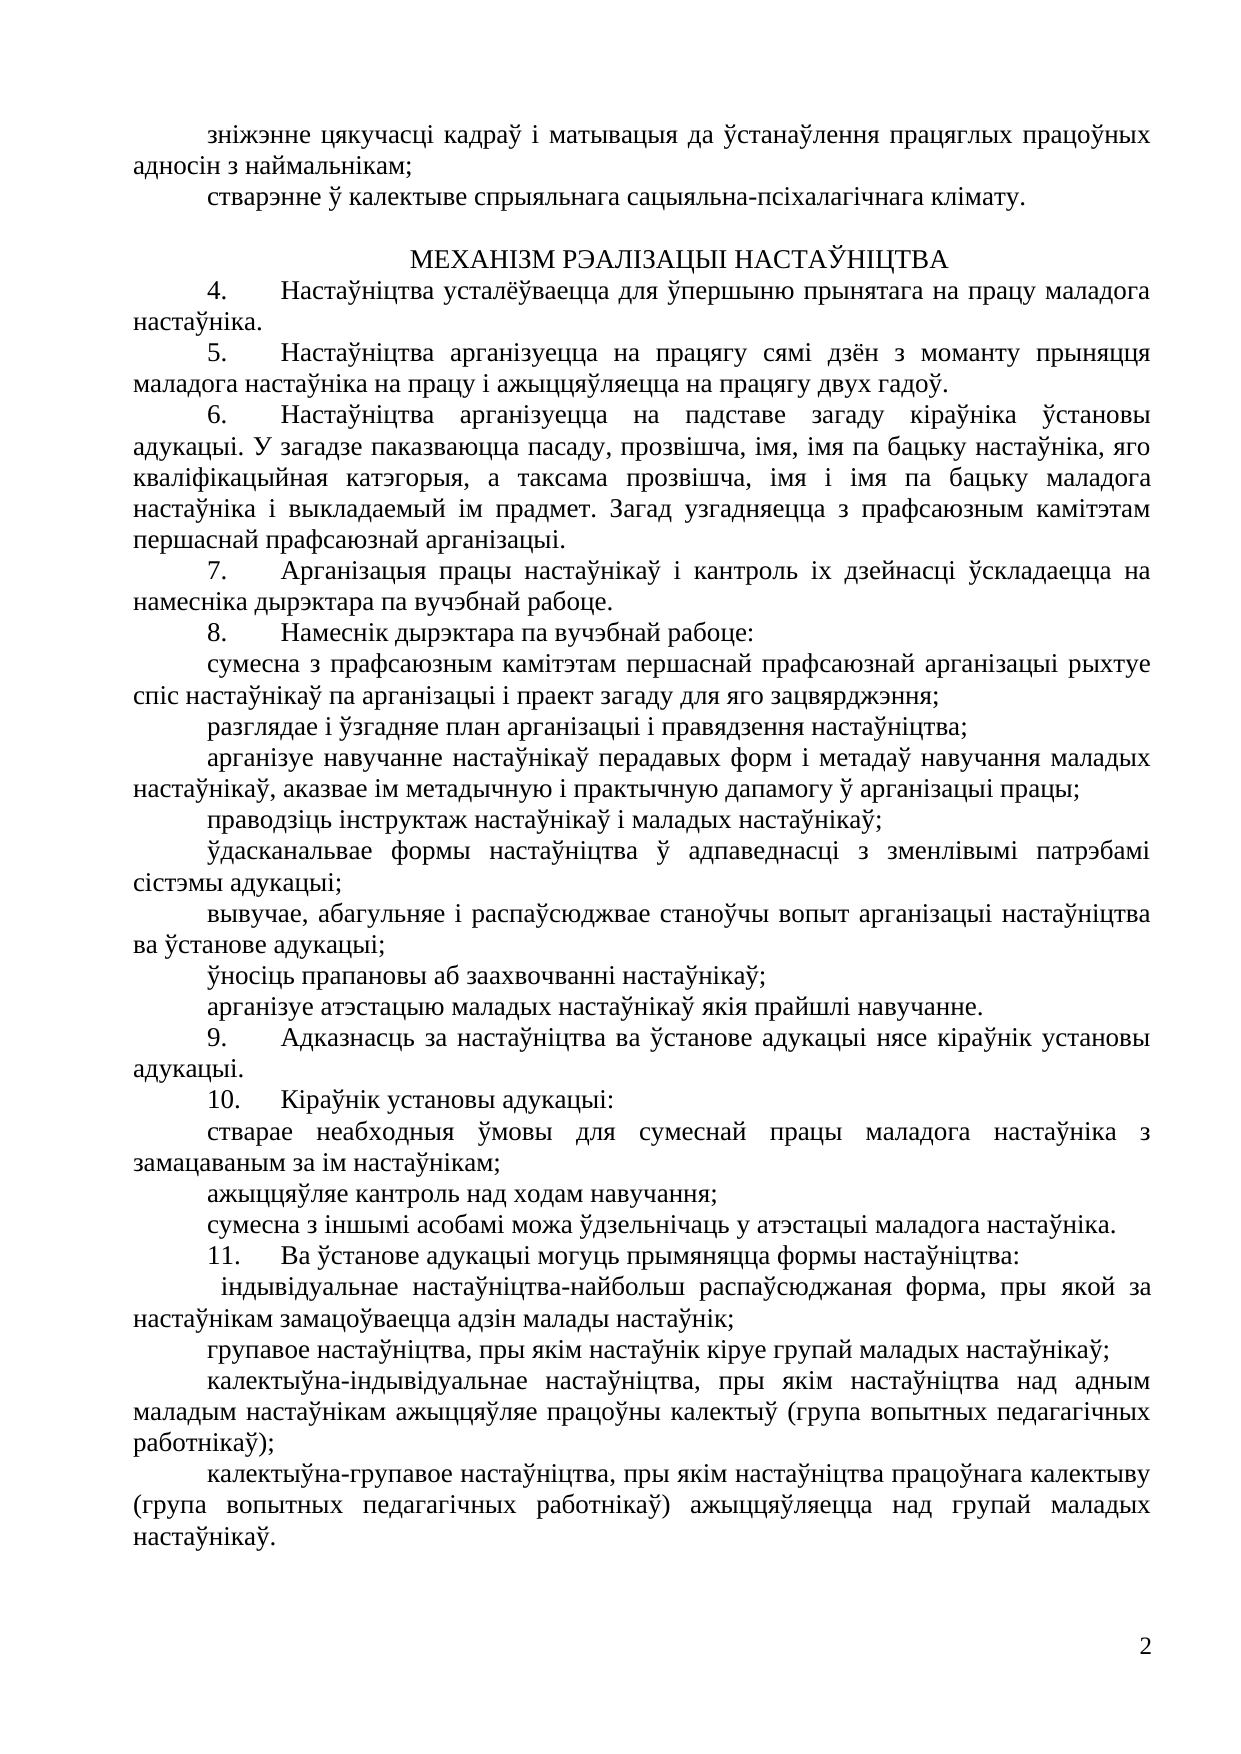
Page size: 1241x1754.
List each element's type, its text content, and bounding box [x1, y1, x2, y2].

list МЕХАНІЗМ РЭАЛІЗАЦЫІ НАСТАЎНІЦТВА [207, 243, 1152, 274]
list разглядае і ўзгадняе план арганізацыі і правядзення настаўніцтва; [133, 710, 1152, 741]
list зніжэнне цякучасці кадраў і матывацыя да ўстанаўлення працяглых працоўных адносін з наймальнікам; [133, 118, 1152, 180]
list ўдасканальвае формы настаўніцтва ў адпаведнасці з зменлівымі патрэбамі сістэмы адукацыі; [133, 834, 1152, 897]
list Настаўніцтва арганізуецца на падставе загаду кіраўніка ўстановы адукацыі. У загадзе паказваюцца пасаду, прозвішча, імя, імя па бацьку настаўніка, яго кваліфікацыйная катэгорыя, а таксама прозвішча, імя і імя па бацьку маладога настаўніка і выкладаемый ім прадмет. Загад узгадняецца з прафсаюзным камітэтам першаснай прафсаюзнай арганізацыі. [133, 398, 1152, 554]
list групавое настаўніцтва, пры якім настаўнік кіруе групай маладых настаўнікаў; [133, 1333, 1152, 1364]
list ажыццяўляе кантроль над ходам навучання; [133, 1177, 1152, 1208]
list калектыўна-індывідуальнае настаўніцтва, пры якім настаўніцтва над адным маладым настаўнікам ажыццяўляе працоўны калектыў (група вопытных педагагічных работнікаў); [133, 1364, 1152, 1457]
list вывучае, абагульняе і распаўсюджвае станоўчы вопыт арганізацыі настаўніцтва ва ўстанове адукацыі; [133, 897, 1152, 959]
list Адказнасць за настаўніцтва ва ўстанове адукацыі нясе кіраўнік установы адукацыі. [133, 1021, 1152, 1084]
list стварэнне ў калектыве спрыяльнага сацыяльна-псіхалагічнага клімату. [133, 180, 1152, 212]
list Намеснік дырэктара па вучэбнай рабоце: [133, 616, 1152, 648]
list Арганізацыя працы настаўнікаў і кантроль іх дзейнасці ўскладаецца на намесніка дырэктара па вучэбнай рабоце. [133, 554, 1152, 616]
list стварае неабходныя ўмовы для сумеснай працы маладога настаўніка з замацаваным за ім настаўнікам; [133, 1115, 1152, 1177]
list праводзіць інструктаж настаўнікаў і маладых настаўнікаў; [133, 803, 1152, 834]
list арганізуе атэстацыю маладых настаўнікаў якія прайшлі навучанне. [133, 990, 1152, 1021]
list калектыўна-групавое настаўніцтва, пры якім настаўніцтва працоўнага калектыву (група вопытных педагагічных работнікаў) ажыццяўляецца над групай маладых настаўнікаў. [133, 1457, 1152, 1551]
list Настаўніцтва усталёўваецца для ўпершыню прынятага на працу маладога настаўніка. [133, 274, 1152, 336]
list індывідуальнае настаўніцтва-найбольш распаўсюджаная форма, пры якой за настаўнікам замацоўваецца адзін малады настаўнік; [133, 1271, 1152, 1333]
list ўносіць прапановы аб заахвочванні настаўнікаў; [133, 959, 1152, 990]
list сумесна з прафсаюзным камітэтам першаснай прафсаюзнай арганізацыі рыхтуе спіс настаўнікаў па арганізацыі і праект загаду для яго зацвярджэння; [133, 648, 1152, 710]
list сумесна з іншымі асобамі можа ўдзельнічаць у атэстацыі маладога настаўніка. [133, 1208, 1152, 1239]
list Ва ўстанове адукацыі могуць прымяняцца формы настаўніцтва: [133, 1239, 1152, 1271]
list арганізуе навучанне настаўнікаў перадавых форм і метадаў навучання маладых настаўнікаў, аказвае ім метадычную і практычную дапамогу ў арганізацыі працы; [133, 741, 1152, 803]
list Кіраўнік установы адукацыі: [133, 1084, 1152, 1115]
list Настаўніцтва арганізуецца на працягу сямі дзён з моманту прыняцця маладога настаўніка на працу і ажыццяўляецца на працягу двух гадоў. [133, 336, 1152, 398]
